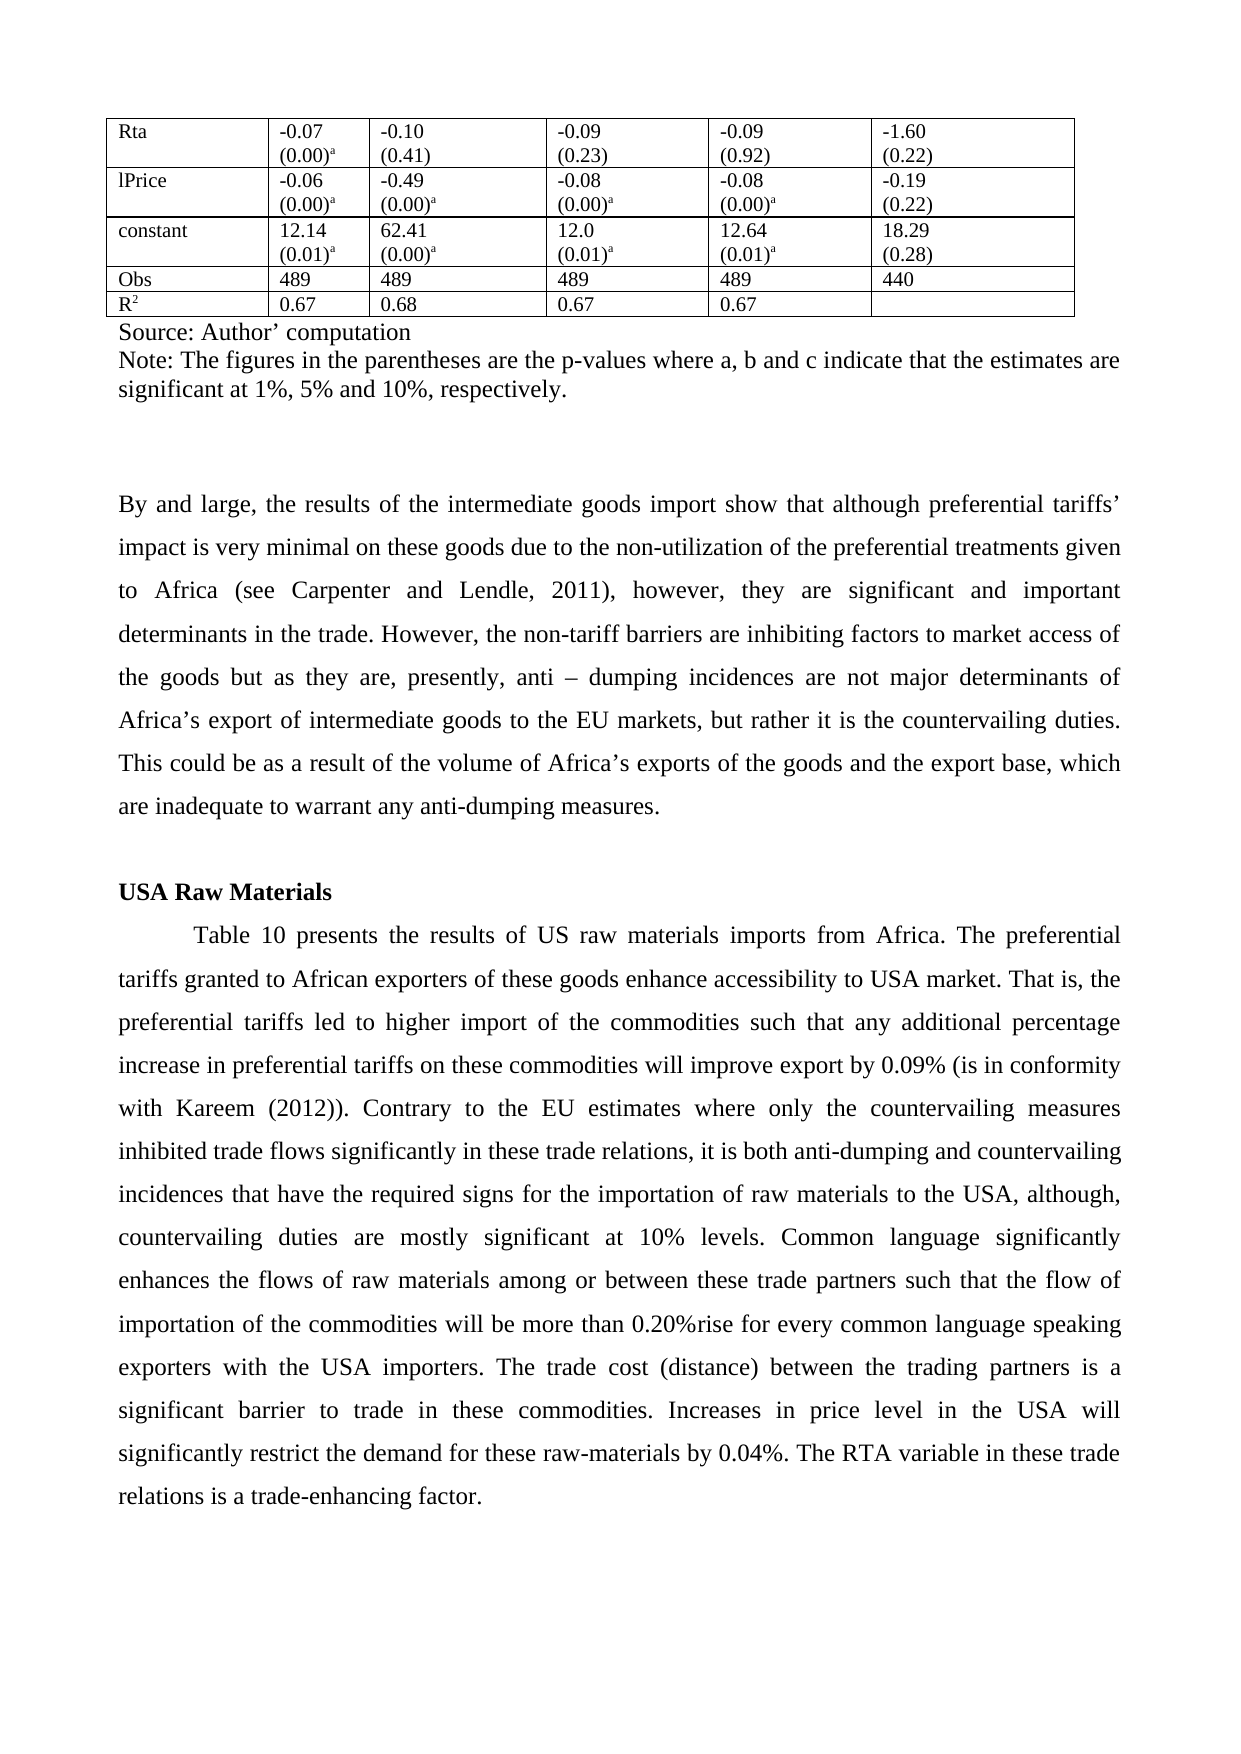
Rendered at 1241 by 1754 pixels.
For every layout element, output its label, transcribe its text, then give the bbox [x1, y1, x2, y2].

table_cell -0.10 (0.41) [370, 119, 546, 167]
table_cell 18.29 (0.28) [872, 218, 1074, 266]
table_cell -0.07 (0.00)a [269, 119, 369, 167]
table_cell Obs [107, 267, 268, 291]
text By and large, the results of the intermediate goods import show that although preferential tariffs’ impact is very minimal on these goods due to the non-utilization of the preferential treatments given to Africa (see Carpenter and Lendle, 2011), however, they are significant and important determinants in the trade. However, the non-tariff barriers are inhibiting factors to market access of the goods but as they are, presently, anti – dumping incidences are not major determinants of Africa’s export of intermediate goods to the EU markets, but rather it is the countervailing duties. This could be as a result of the volume of Africa’s exports of the goods and the export base, which are inadequate to warrant any anti-dumping measures. [118, 489, 1122, 820]
table_cell 489 [269, 267, 369, 291]
table_cell [872, 292, 1074, 316]
table_cell R2 [107, 292, 268, 316]
table_cell 489 [547, 267, 708, 291]
table_cell 440 [872, 267, 1074, 291]
table_cell 489 [370, 267, 546, 291]
text Table 10 presents the results of US raw materials imports from Africa. The preferential tariffs granted to African exporters of these goods enhance accessibility to USA market. That is, the preferential tariffs led to higher import of the commodities such that any additional percentage increase in preferential tariffs on these commodities will improve export by 0.09% (is in conformity with Kareem (2012)). Contrary to the EU estimates where only the countervailing measures inhibited trade flows significantly in these trade relations, it is both anti-dumping and countervailing incidences that have the required signs for the importation of raw materials to the USA, although, countervailing duties are mostly significant at 10% levels. Common language significantly enhances the flows of raw materials among or between these trade partners such that the flow of importation of the commodities will be more than 0.20%rise for every common language speaking exporters with the USA importers. The trade cost (distance) between the trading partners is a significant barrier to trade in these commodities. Increases in price level in the USA will significantly restrict the demand for these raw-materials by 0.04%. The RTA variable in these trade relations is a trade-enhancing factor. [118, 921, 1122, 1510]
table_cell lPrice [107, 168, 268, 216]
table_cell 0.67 [709, 292, 871, 316]
table_cell 62.41 (0.00)a [370, 218, 546, 266]
table_cell constant [107, 218, 268, 266]
table_cell -1.60 (0.22) [872, 119, 1074, 167]
table_cell -0.09 (0.23) [547, 119, 708, 167]
table_cell -0.08 (0.00)a [547, 168, 708, 216]
table_cell 12.0 (0.01)a [547, 218, 708, 266]
table_cell 0.67 [269, 292, 369, 316]
text USA Raw Materials [118, 877, 1122, 906]
text Note: The figures in the parentheses are the p-values where a, b and c indicate that the estimates are significant at 1%, 5% and 10%, respectively. [118, 346, 1122, 403]
table_cell -0.06 (0.00)a [269, 168, 369, 216]
table_cell 489 [709, 267, 871, 291]
text Source: Author’ computation [118, 317, 1122, 346]
table_cell Rta [107, 119, 268, 167]
table_cell -0.19 (0.22) [872, 168, 1074, 216]
table_cell -0.09 (0.92) [709, 119, 871, 167]
table_cell 0.68 [370, 292, 546, 316]
table_cell 12.64 (0.01)a [709, 218, 871, 266]
table_cell 12.14 (0.01)a [269, 218, 369, 266]
table_cell -0.08 (0.00)a [709, 168, 871, 216]
table_cell -0.49 (0.00)a [370, 168, 546, 216]
table_cell 0.67 [547, 292, 708, 316]
